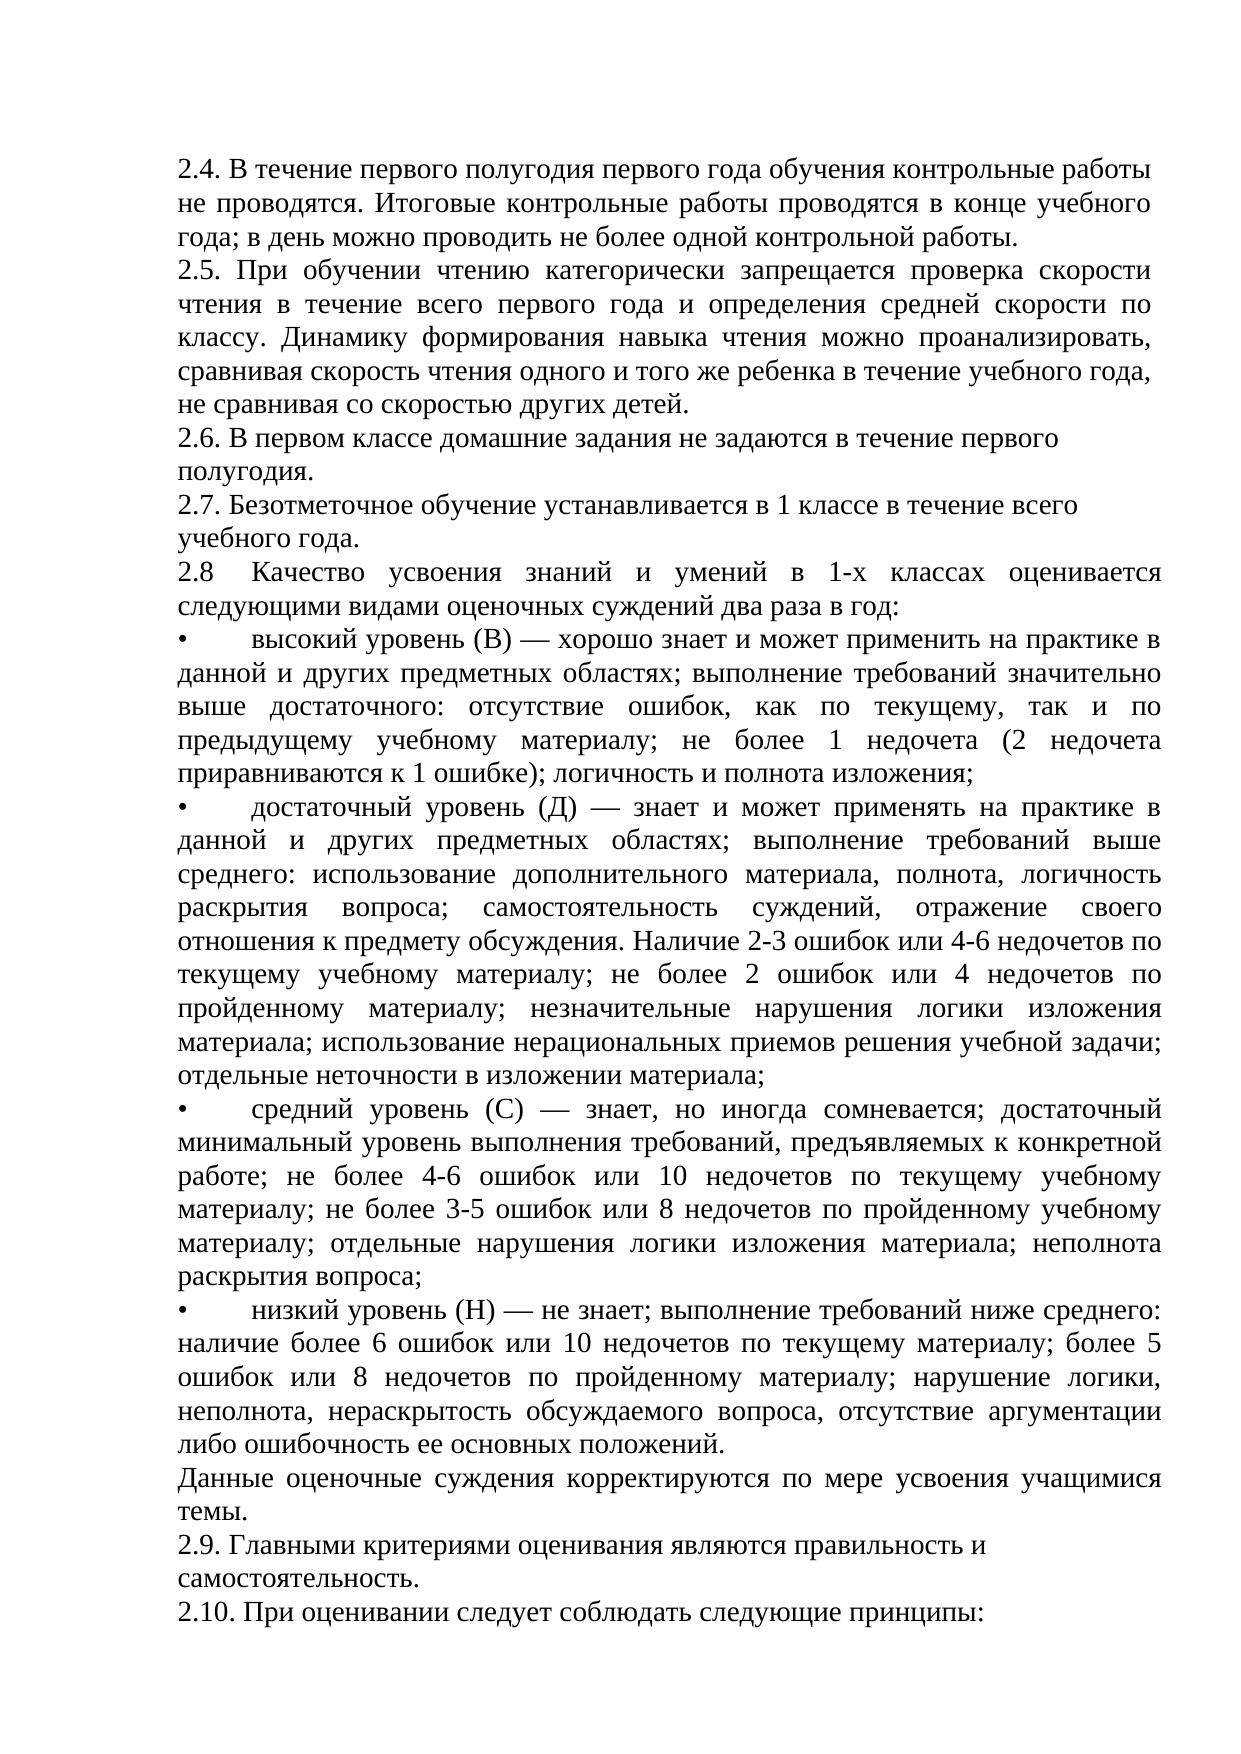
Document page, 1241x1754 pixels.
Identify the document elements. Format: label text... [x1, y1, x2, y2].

text 2.5. При обучении чтению категорически запрещается проверка скорости чтения в течение всего первого года и определения средней скорости по классу. Динамику формирования навыка чтения можно проанализировать, сравнивая скорость чтения одного и того же ребенка в течение учебного года, не сравнивая со скоростью других детей. [177, 252, 1152, 420]
text 2.9. Главными критериями оценивания являются правильность и самостоятельность. [177, 1527, 1152, 1594]
text Данные оценочные суждения корректируются по мере усвоения учащимися темы. [177, 1460, 1162, 1527]
text 2.10. При оценивании следует соблюдать следующие принципы: [177, 1594, 1152, 1627]
text 2.4. В течение первого полугодия первого года обучения контрольные работы не проводятся. Итоговые контрольные работы проводятся в конце учебного года; в день можно проводить не более одной контрольной работы. [177, 152, 1152, 252]
text 2.8 Качество усвоения знаний и умений в 1-х классах оценивается следующими видами оценочных суждений два раза в год: [177, 554, 1162, 621]
text • средний уровень (С) — знает, но иногда сомневается; достаточный минимальный уровень выполнения требований, предъявляемых к конкретной работе; не более 4-6 ошибок или 10 недочетов по текущему учебному материалу; не более 3-5 ошибок или 8 недочетов по пройденному учебному материалу; отдельные нарушения логики изложения материала; неполнота раскрытия вопроса; [177, 1091, 1162, 1292]
text • достаточный уровень (Д) — знает и может применять на практике в данной и других предметных областях; выполнение требований выше среднего: использование дополнительного материала, полнота, логичность раскрытия вопроса; самостоятельность суждений, отражение своего отношения к предмету обсуждения. Наличие 2-3 ошибок или 4-6 недочетов по текущему учебному материалу; не более 2 ошибок или 4 недочетов по пройденному материалу; незначительные нарушения логики изложения материала; использование нерациональных приемов решения учебной задачи; отдельные неточности в изложении материала; [177, 789, 1162, 1091]
text 2.6. В первом классе домашние задания не задаются в течение первого полугодия. [177, 420, 1152, 487]
text • низкий уровень (Н) — не знает; выполнение требований ниже среднего: наличие более 6 ошибок или 10 недочетов по текущему материалу; более 5 ошибок или 8 недочетов по пройденному материалу; нарушение логики, неполнота, нераскрытость обсуждаемого вопроса, отсутствие аргументации либо ошибочность ее основных положений. [177, 1292, 1162, 1460]
text • высокий уровень (В) — хорошо знает и может применить на практике в данной и других предметных областях; выполнение требований значительно выше достаточного: отсутствие ошибок, как по текущему, так и по предыдущему учебному материалу; не более 1 недочета (2 недочета приравниваются к 1 ошибке); логичность и полнота изложения; [177, 621, 1162, 789]
text 2.7. Безотметочное обучение устанавливается в 1 классе в течение всего учебного года. [177, 487, 1152, 554]
